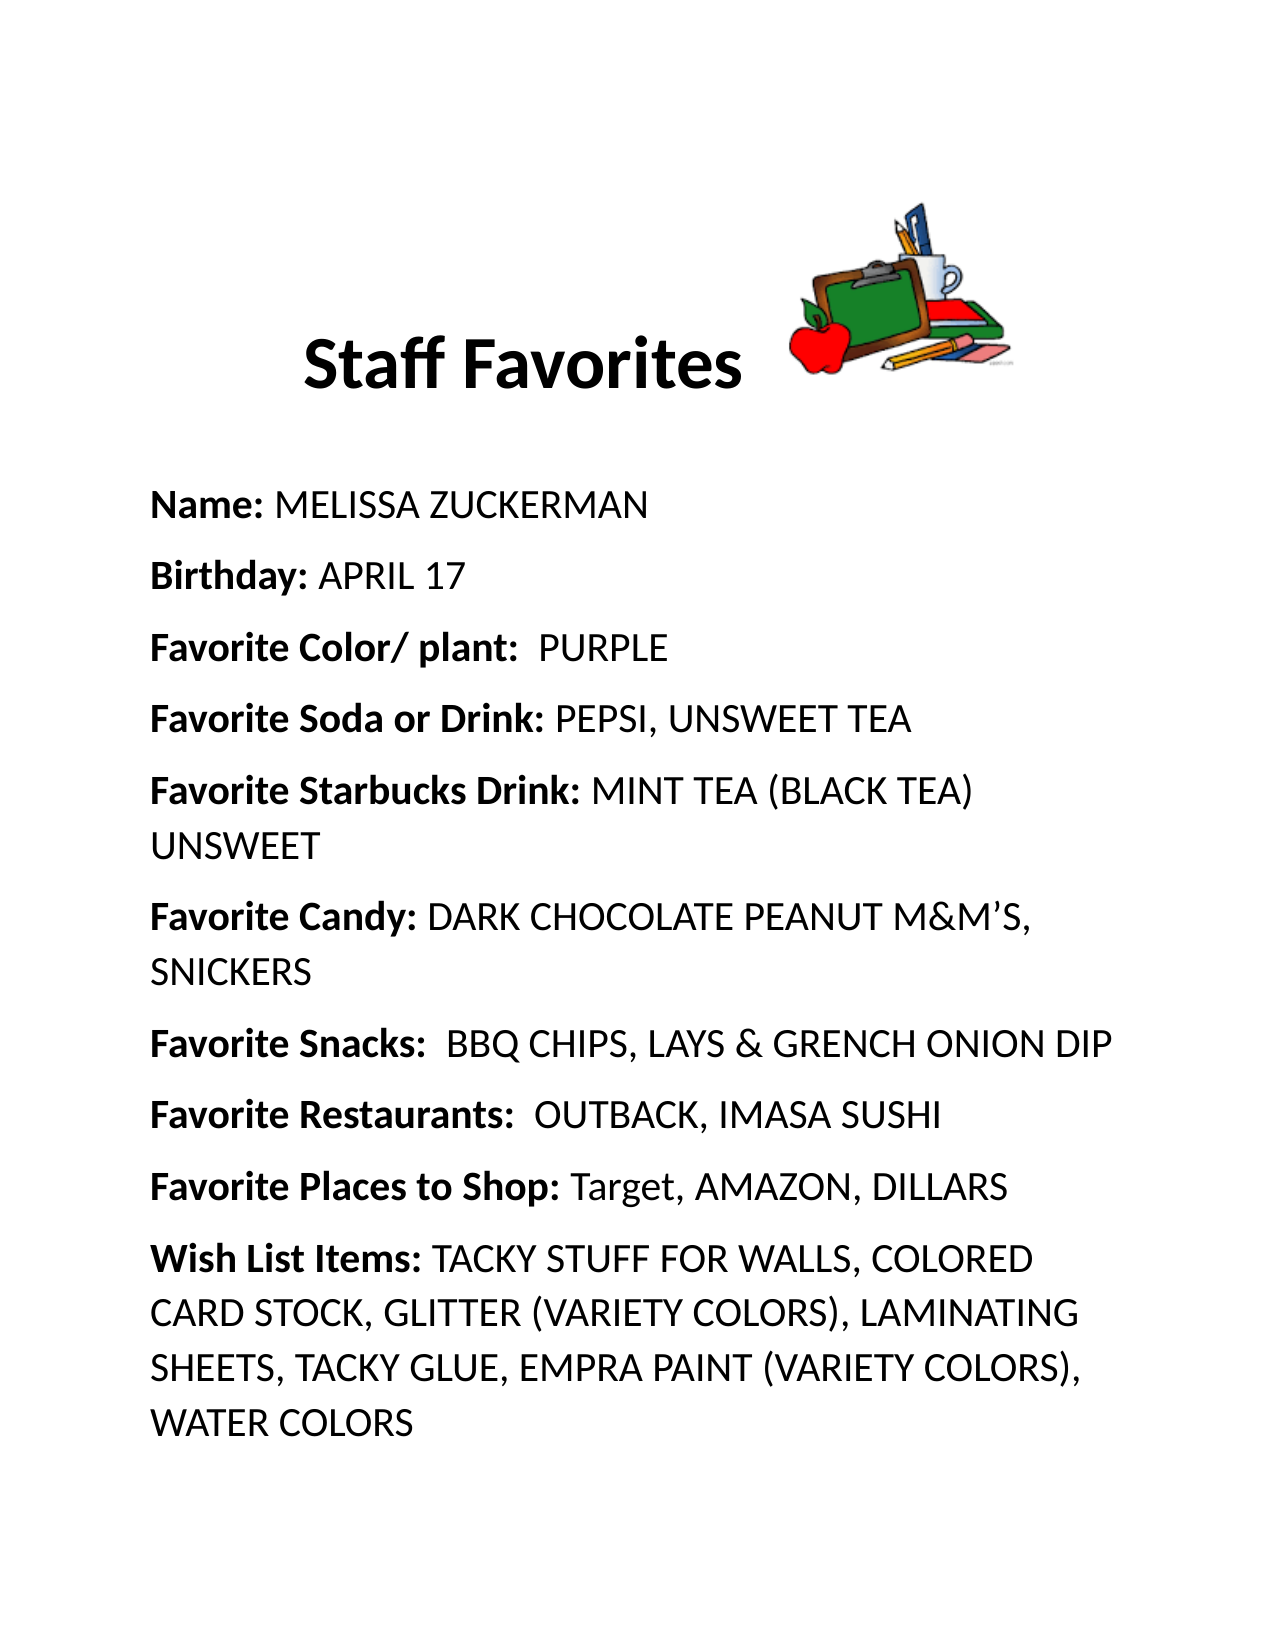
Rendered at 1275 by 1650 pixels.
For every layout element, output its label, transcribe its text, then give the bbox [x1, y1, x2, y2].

picture [777, 196, 1023, 389]
text Birthday: APRIL 17 [150, 549, 1125, 600]
text Favorite Restaurants: OUTBACK, IMASA SUSHI [150, 1088, 1125, 1139]
text Name: MELISSA ZUCKERMAN [150, 478, 1125, 528]
text Favorite Starbucks Drink: MINT TEA (BLACK TEA) UNSWEET [150, 764, 1125, 870]
text Favorite Places to Shop: Target, AMAZON, DILLARS [150, 1160, 1125, 1211]
text Staff Favorites [150, 197, 1125, 407]
text Favorite Candy: DARK CHOCOLATE PEANUT M&M’S, SNICKERS [150, 890, 1125, 996]
text Favorite Snacks: BBQ CHIPS, LAYS & GRENCH ONION DIP [150, 1017, 1125, 1068]
text Wish List Items: TACKY STUFF FOR WALLS, COLORED CARD STOCK, GLITTER (VARIETY COLORS), LAMINATING SHEETS, TACKY GLUE, EMPRA PAINT (VARIETY COLORS), WATER COLORS [150, 1232, 1125, 1447]
text Favorite Color/ plant: PURPLE [150, 621, 1125, 672]
text Favorite Soda or Drink: PEPSI, UNSWEET TEA [150, 692, 1125, 743]
